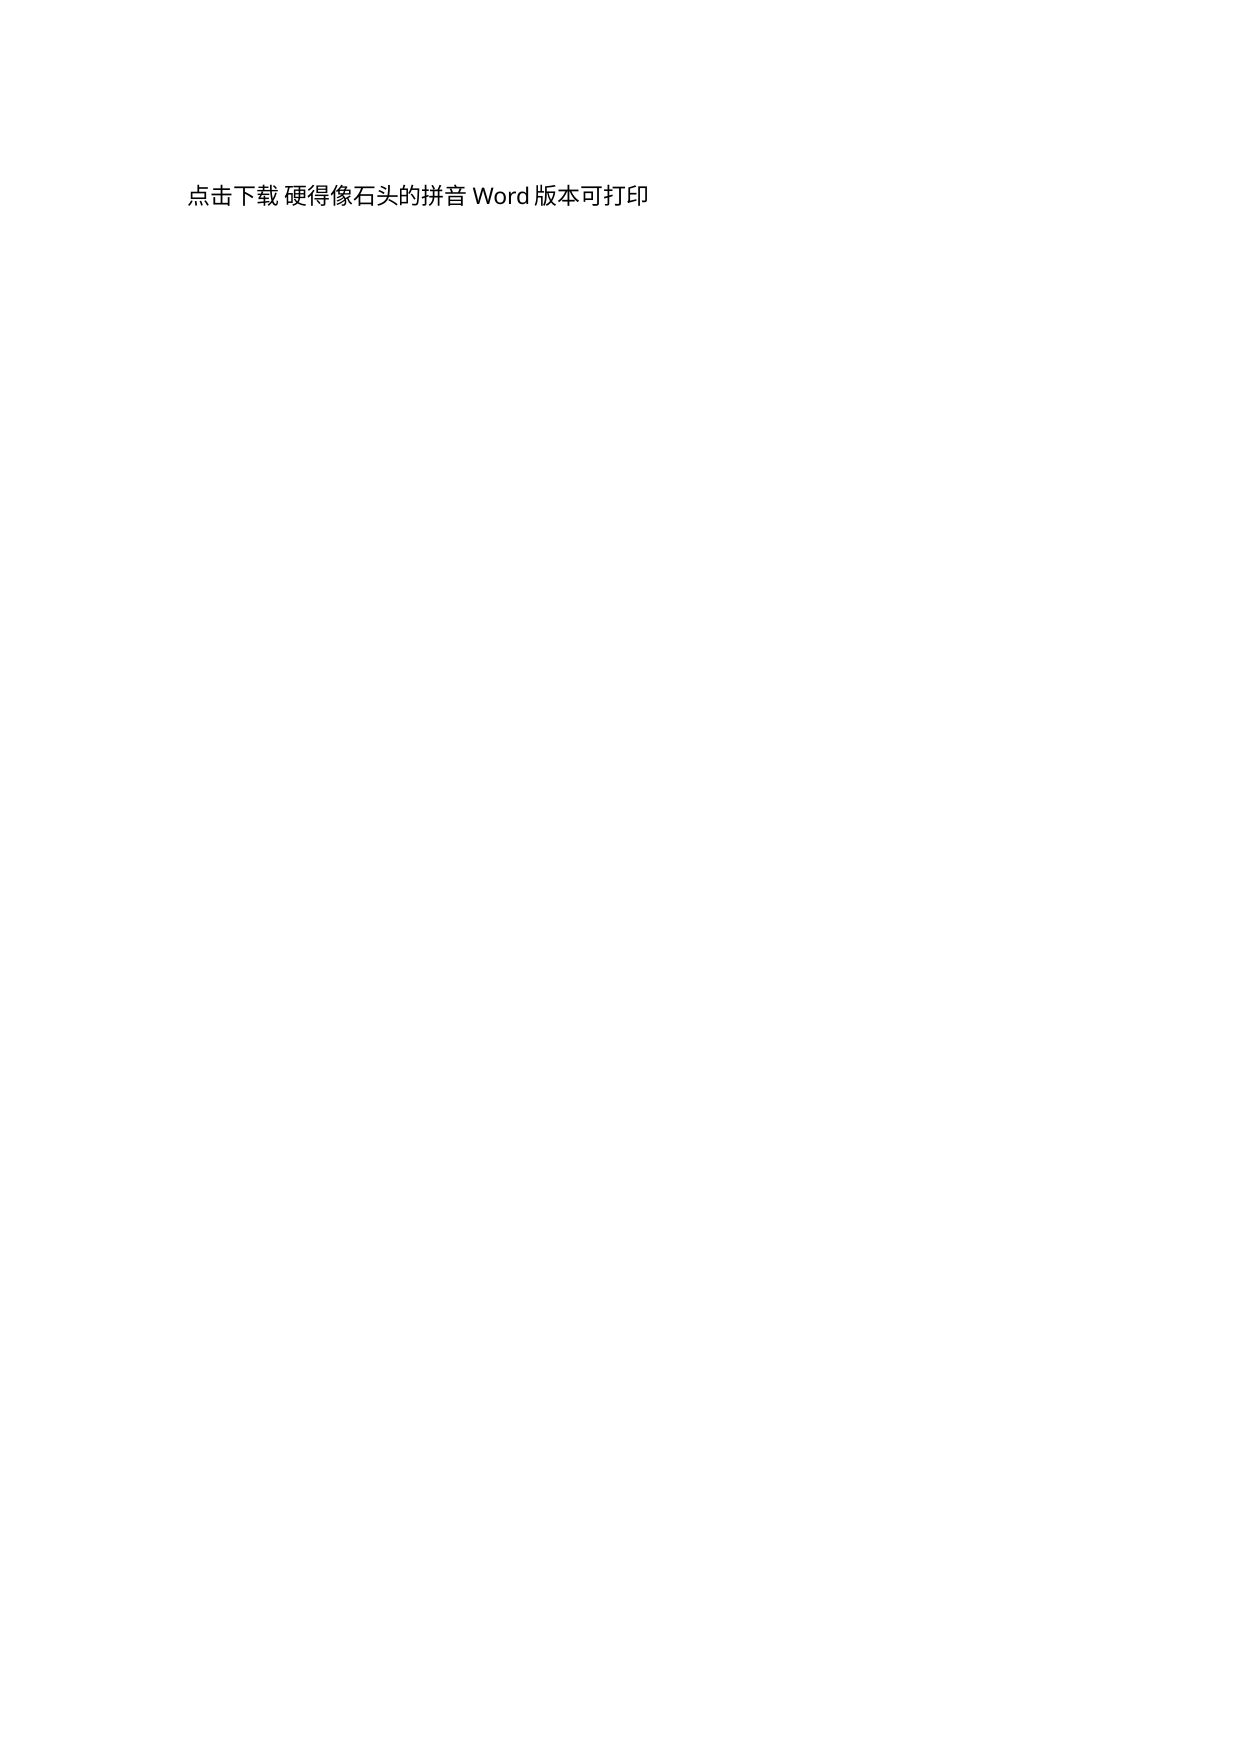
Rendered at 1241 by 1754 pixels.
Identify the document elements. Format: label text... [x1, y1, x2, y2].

text 点击下载 硬得像石头的拼音Word版本可打印 [187, 162, 1053, 227]
